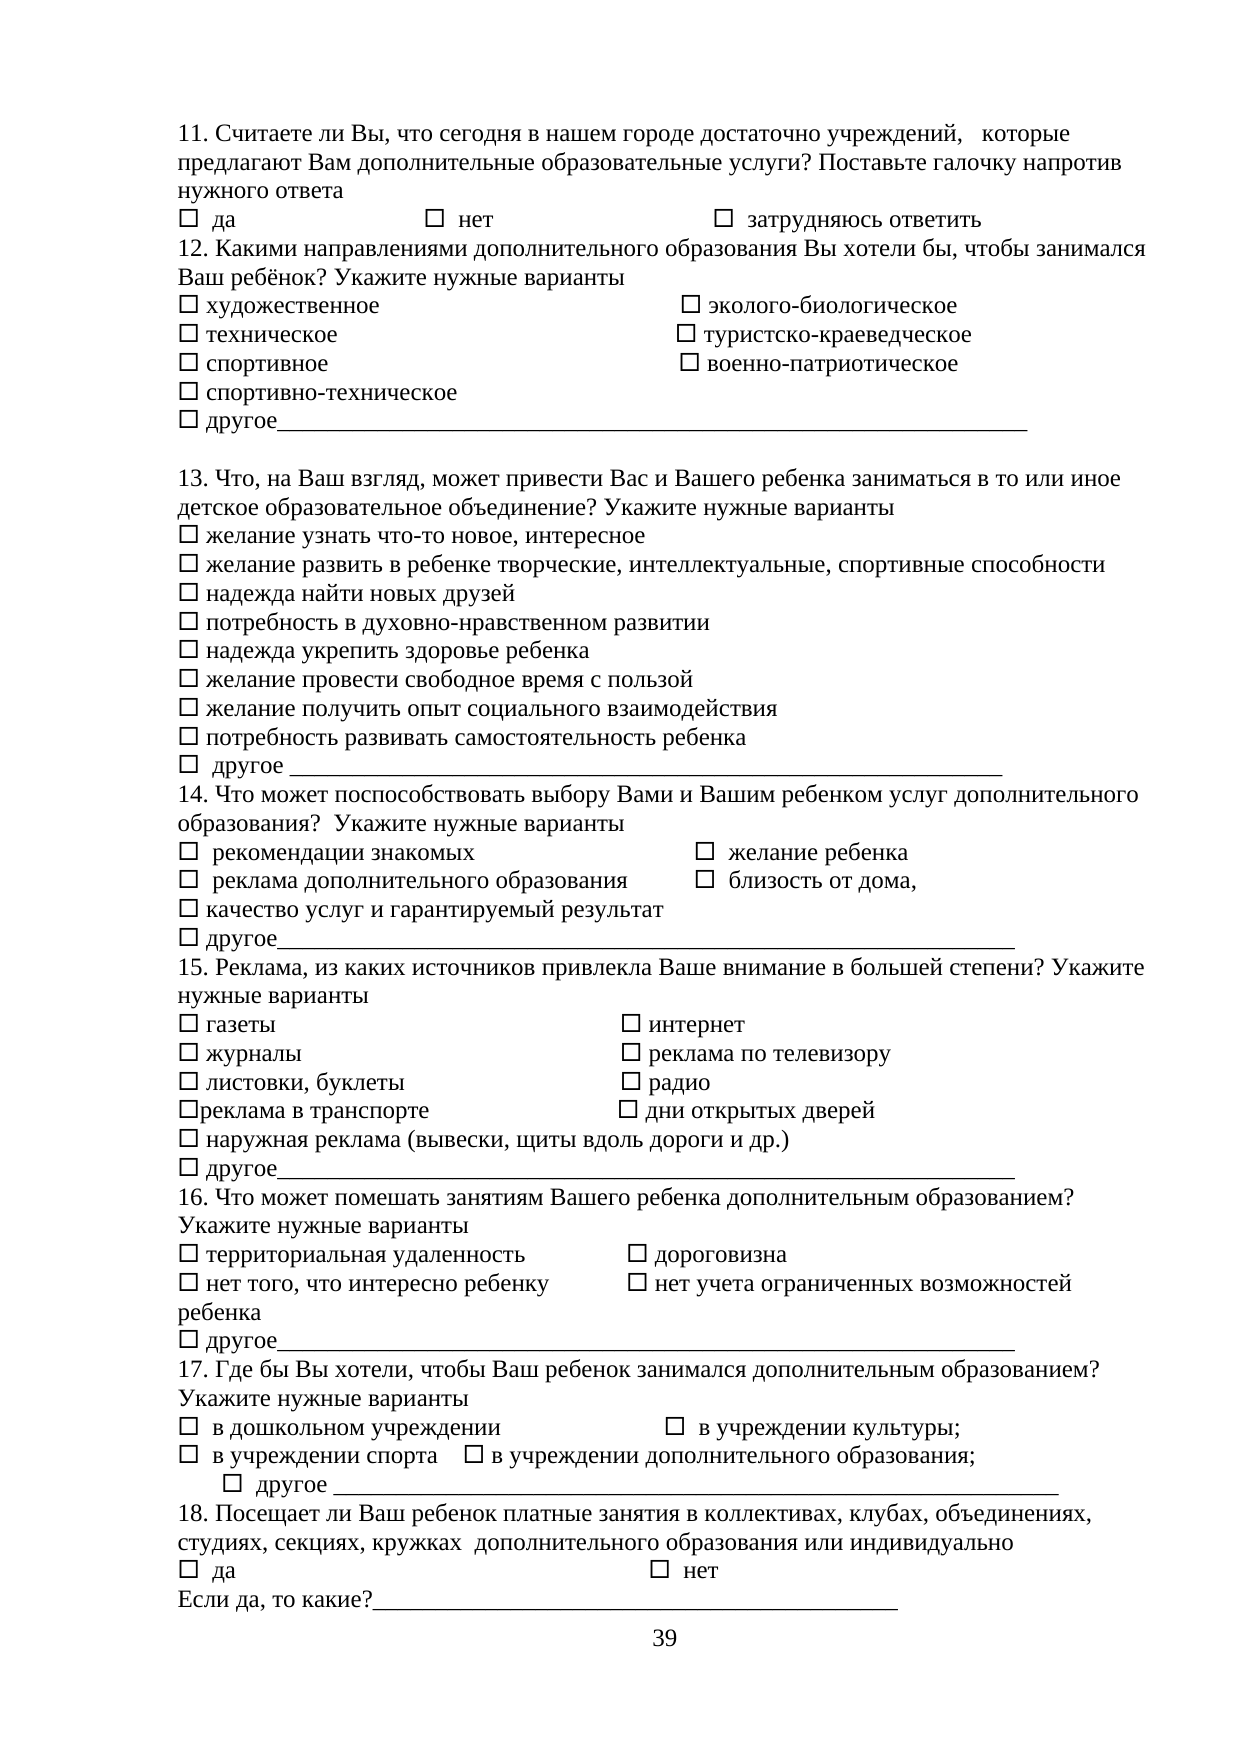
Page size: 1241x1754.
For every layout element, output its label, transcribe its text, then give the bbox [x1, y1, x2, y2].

text листовки, буклеты радио реклама в транспорте дни открытых дверей [177, 1067, 1152, 1124]
text территориальная удаленность дороговизна [177, 1239, 1152, 1268]
text спортивно-техническое [177, 377, 1152, 406]
text желание получить опыт социального взаимодействия [177, 693, 1152, 722]
text другое___________________________________________________________ [177, 1153, 1152, 1182]
text да нет [177, 1556, 1152, 1584]
text реклама дополнительного образования близость от дома, [177, 866, 1152, 894]
text другое __________________________________________________________ [177, 1469, 1152, 1498]
text 17. Где бы Вы хотели, чтобы Ваш ребенок занимался дополнительным образованием? Укажите нужные варианты [177, 1354, 1152, 1412]
text спортивное военно-патриотическое [177, 348, 1152, 377]
text наружная реклама (вывески, щиты вдоль дороги и др.) [177, 1124, 1152, 1153]
text газеты интернет [177, 1009, 1152, 1038]
text журналы реклама по телевизору [177, 1038, 1152, 1067]
text качество услуг и гарантируемый результат [177, 894, 1152, 923]
text 15. Реклама, из каких источников привлекла Ваше внимание в большей степени? Укажите нужные варианты [177, 952, 1152, 1009]
text надежда укрепить здоровье ребенка [177, 636, 1152, 664]
text потребность в духовно-нравственном развитии [177, 607, 1152, 636]
text желание провести свободное время с пользой [177, 664, 1152, 693]
text рекомендации знакомых желание ребенка [177, 837, 1152, 866]
text желание развить в ребенке творческие, интеллектуальные, спортивные способности [177, 549, 1152, 578]
text в учреждении спорта в учреждении дополнительного образования; [177, 1441, 1152, 1469]
text 13. Что, на Ваш взгляд, может привести Вас и Вашего ребенка заниматься в то или иное детское образовательное объединение? Укажите нужные варианты [177, 463, 1152, 521]
text 14. Что может поспособствовать выбору Вами и Вашим ребенком услуг дополнительного образования? Укажите нужные варианты [177, 779, 1152, 837]
text в дошкольном учреждении в учреждении культуры; [177, 1412, 1152, 1441]
text 18. Посещает ли Ваш ребенок платные занятия в коллективах, клубах, объединениях, студиях, секциях, кружках дополнительного образования или индивидуально [177, 1498, 1152, 1556]
text другое___________________________________________________________ [177, 1326, 1152, 1354]
text желание узнать что-то новое, интересное [177, 521, 1152, 549]
text да нет затрудняюсь ответить [177, 204, 1152, 233]
text 11. Считаете ли Вы, что сегодня в нашем городе достаточно учреждений, которые предлагают Вам дополнительные образовательные услуги? Поставьте галочку напротив нужного ответа [177, 118, 1152, 204]
text нет того, что интересно ребенку нет учета ограниченных возможностей ребенка [177, 1268, 1152, 1326]
text другое____________________________________________________________ [177, 406, 1152, 434]
text потребность развивать самостоятельность ребенка [177, 722, 1152, 751]
text 16. Что может помешать занятиям Вашего ребенка дополнительным образованием? Укажите нужные варианты [177, 1182, 1152, 1239]
text другое _________________________________________________________ [177, 751, 1152, 779]
text техническое туристско-краеведческое [177, 319, 1152, 348]
text Если да, то какие?__________________________________________ [177, 1584, 1152, 1613]
text надежда найти новых друзей [177, 578, 1152, 607]
text другое___________________________________________________________ [177, 923, 1152, 952]
text 12. Какими направлениями дополнительного образования Вы хотели бы, чтобы занимался Ваш ребёнок? Укажите нужные варианты [177, 233, 1152, 291]
text художественное эколого-биологическое [177, 291, 1152, 319]
